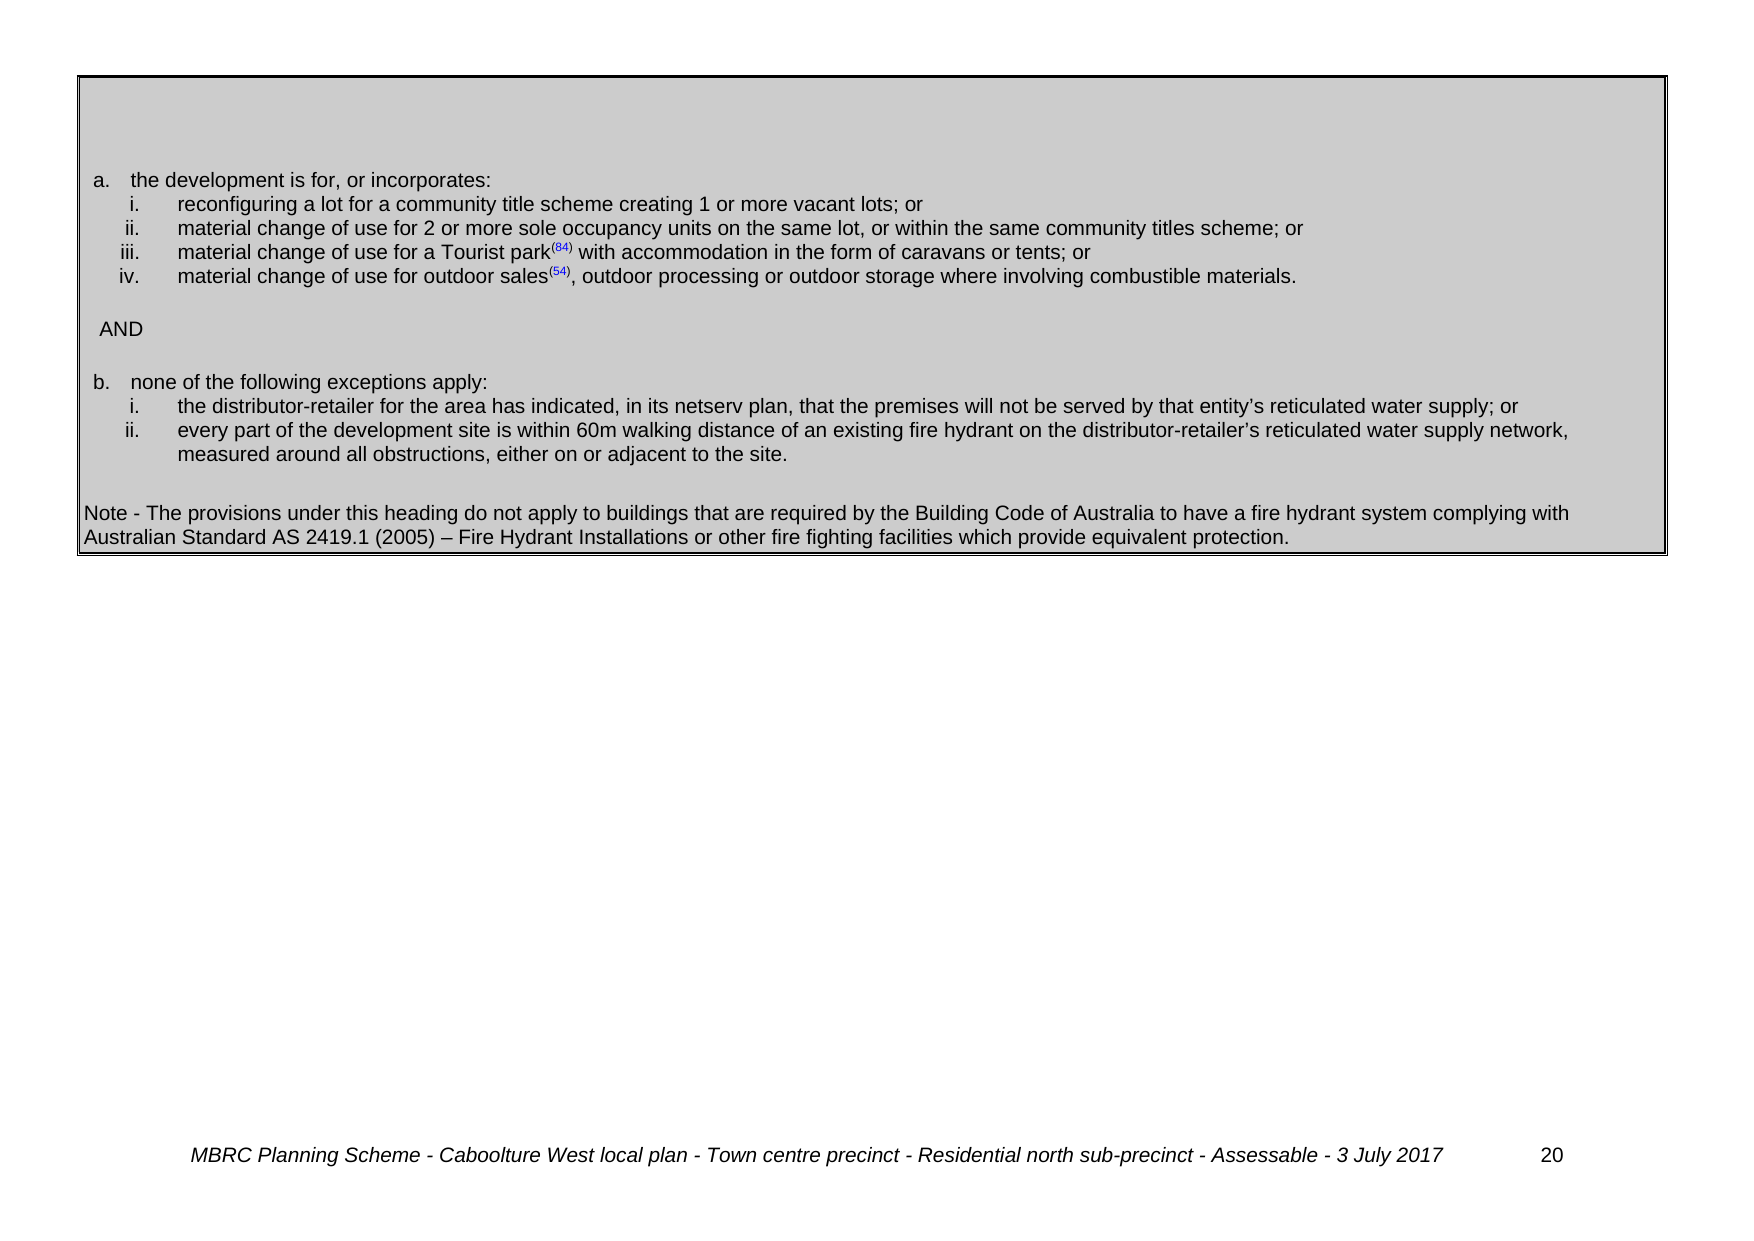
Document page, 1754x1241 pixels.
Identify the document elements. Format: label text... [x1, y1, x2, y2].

table_cell Fire Services [80, 78, 1664, 552]
